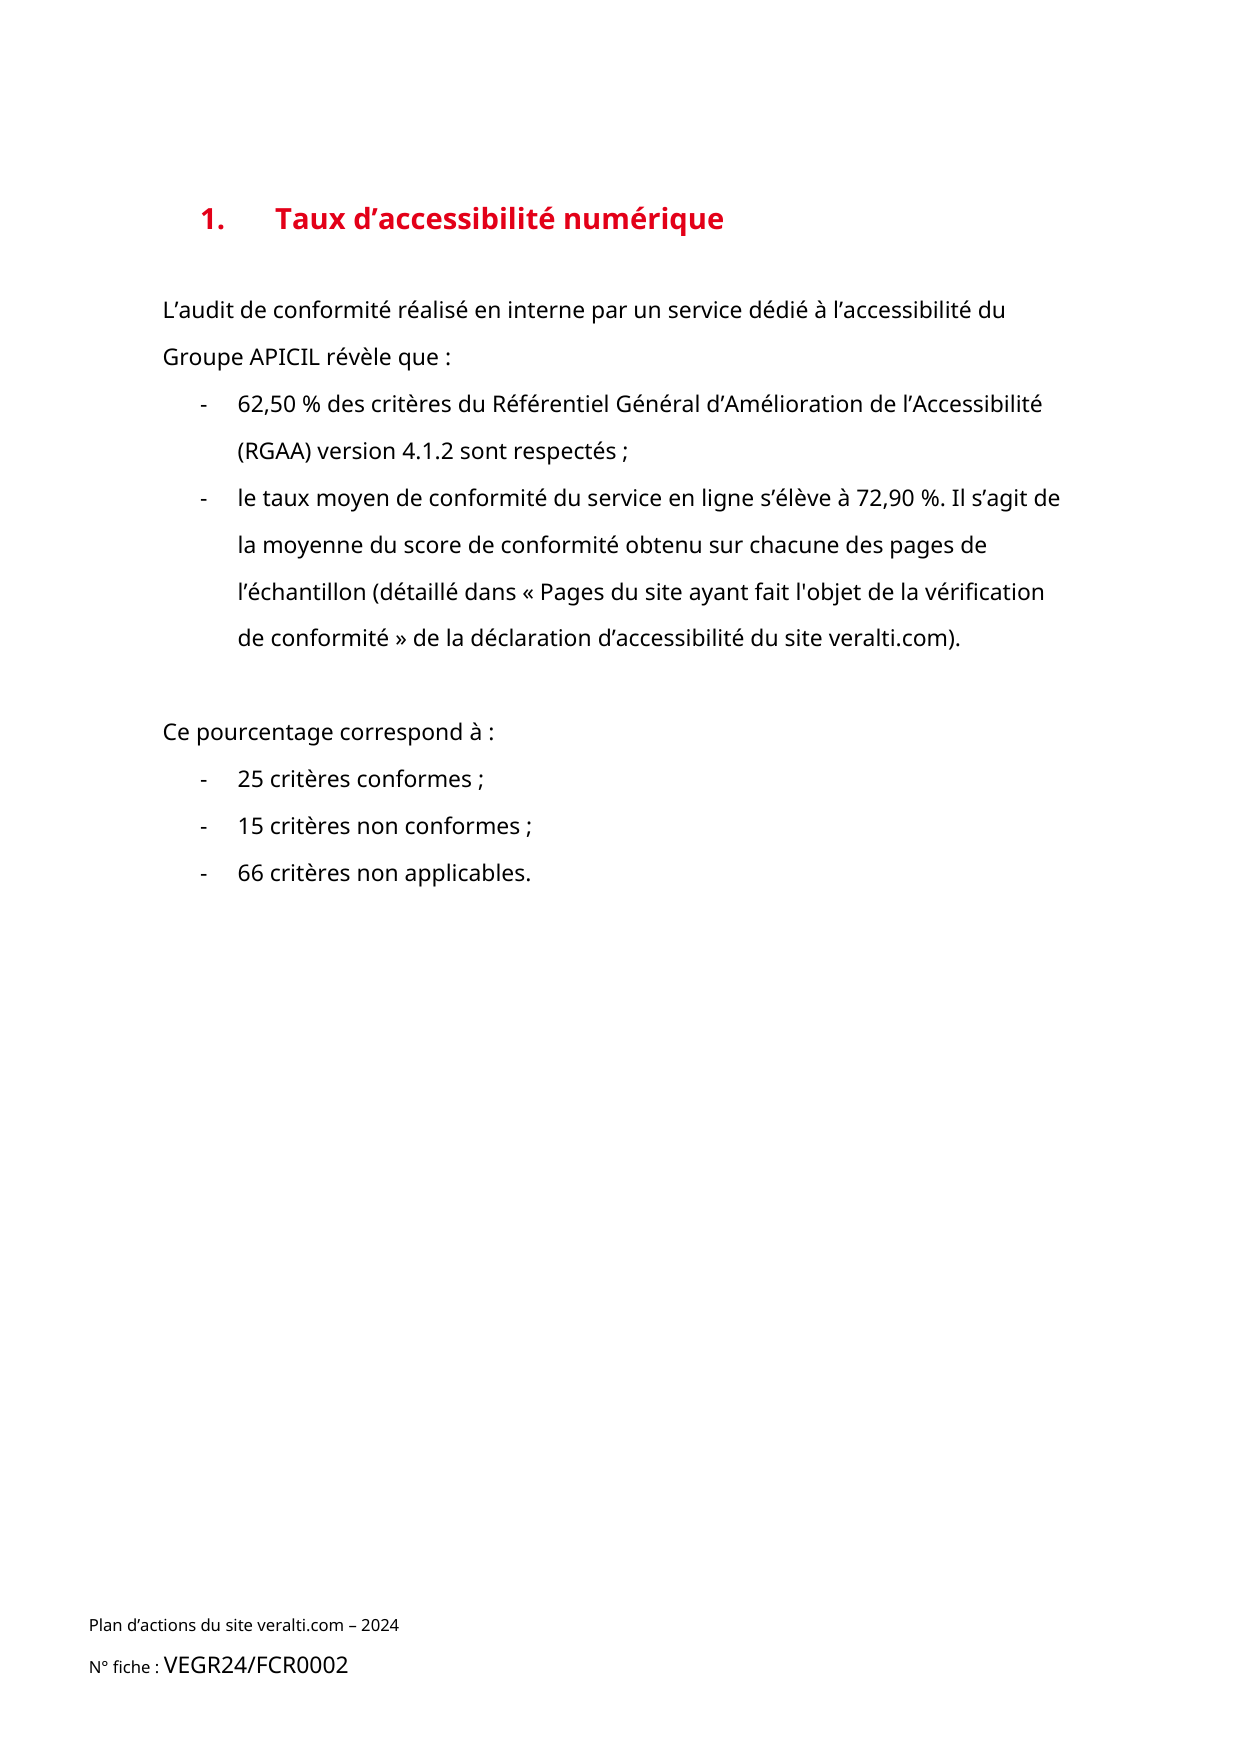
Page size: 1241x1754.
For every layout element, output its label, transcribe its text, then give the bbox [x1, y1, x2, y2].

list 15 critères non conformes ; [200, 810, 1078, 841]
list 25 critères conformes ; [200, 763, 1078, 794]
subtitle Taux d’accessibilité numérique [200, 198, 1078, 238]
list 62,50 % des critères du Référentiel Général d’Amélioration de l’Accessibilité (RGAA) version 4.1.2 sont respectés ; [200, 388, 1078, 466]
text L’audit de conformité réalisé en interne par un service dédié à l’accessibilité du Groupe APICIL révèle que : [162, 294, 1078, 372]
list 66 critères non applicables. [200, 857, 1078, 888]
text Ce pourcentage correspond à : [162, 716, 1078, 747]
list le taux moyen de conformité du service en ligne s’élève à 72,90 %. Il s’agit de la moyenne du score de conformité obtenu sur chacune des pages de l’échantillon (détaillé dans « Pages du site ayant fait l'objet de la vérification de conformité » de la déclaration d’accessibilité du site veralti.com). [200, 482, 1078, 653]
